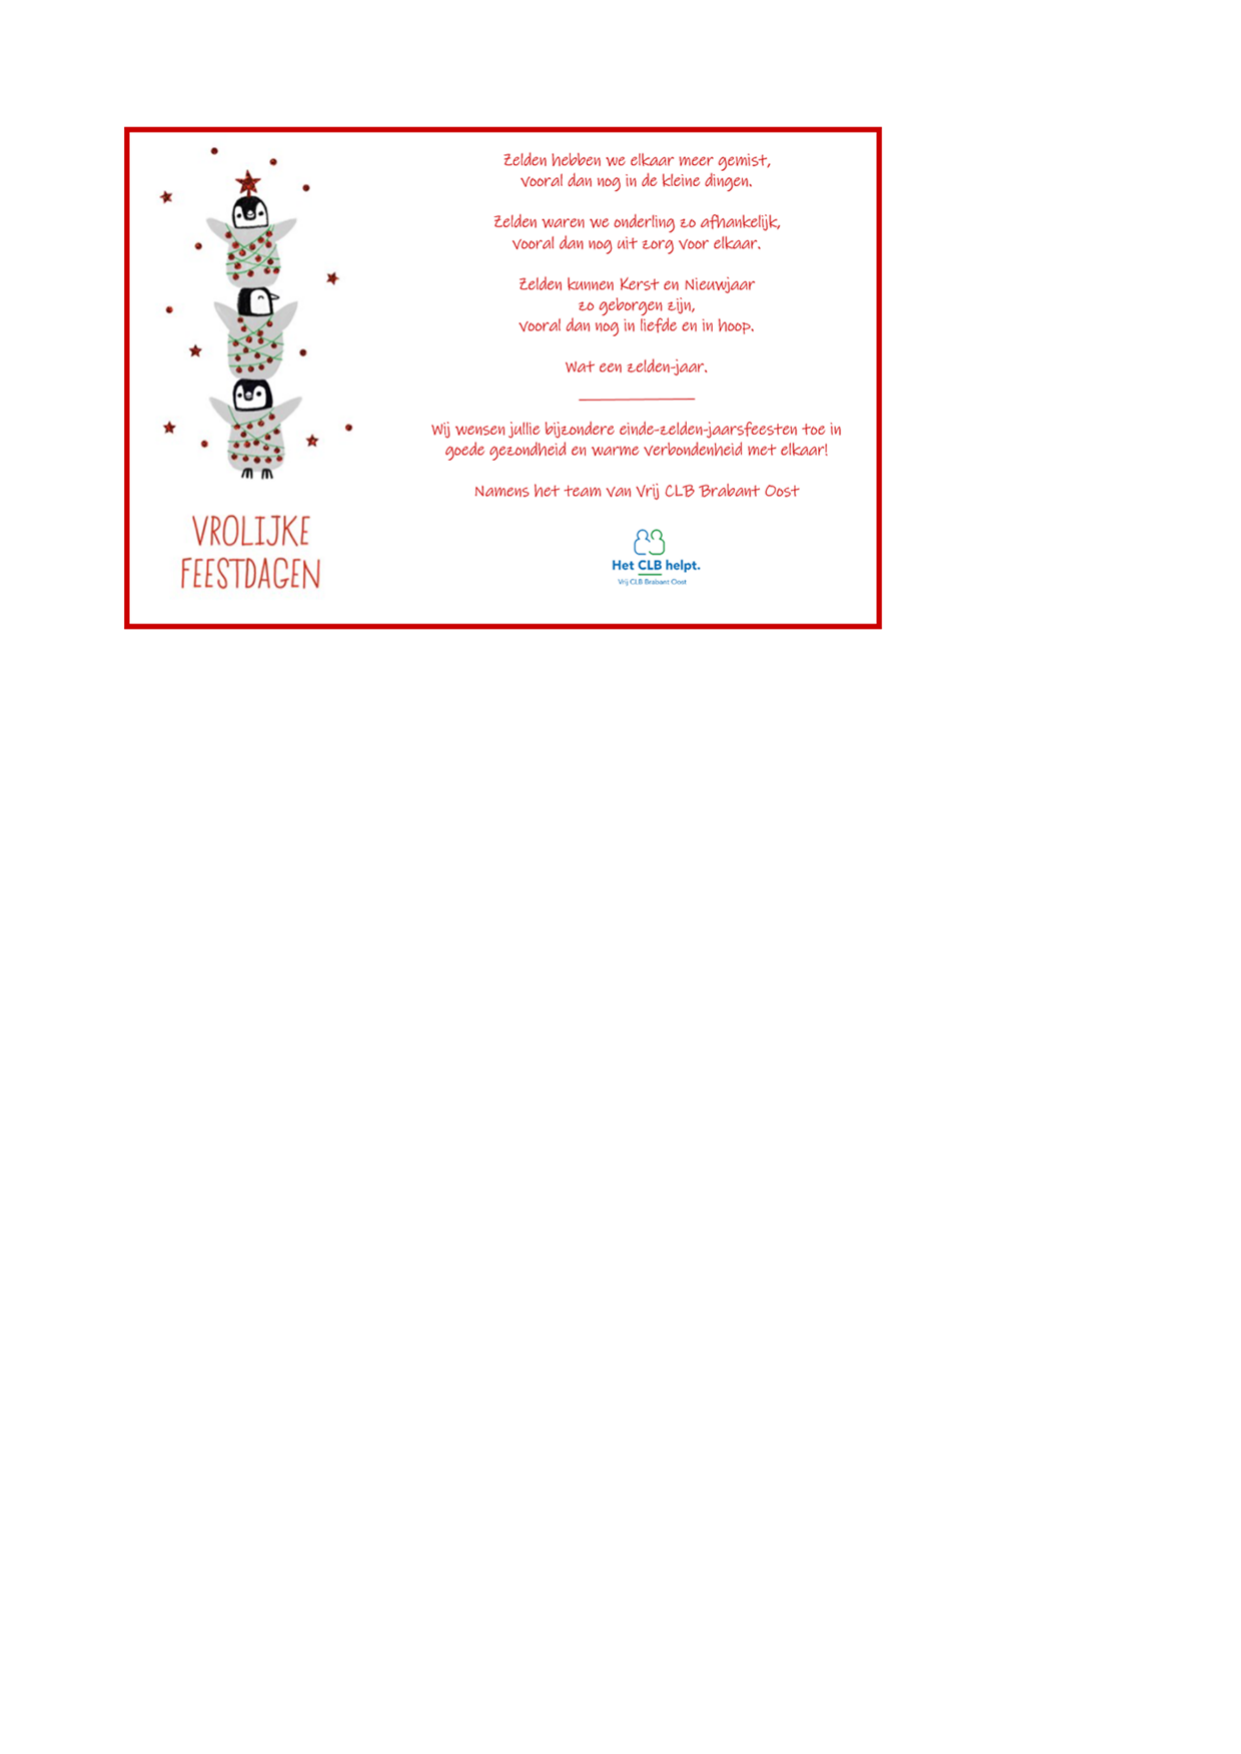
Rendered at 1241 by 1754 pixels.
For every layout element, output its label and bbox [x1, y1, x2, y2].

picture [118, 118, 889, 639]
